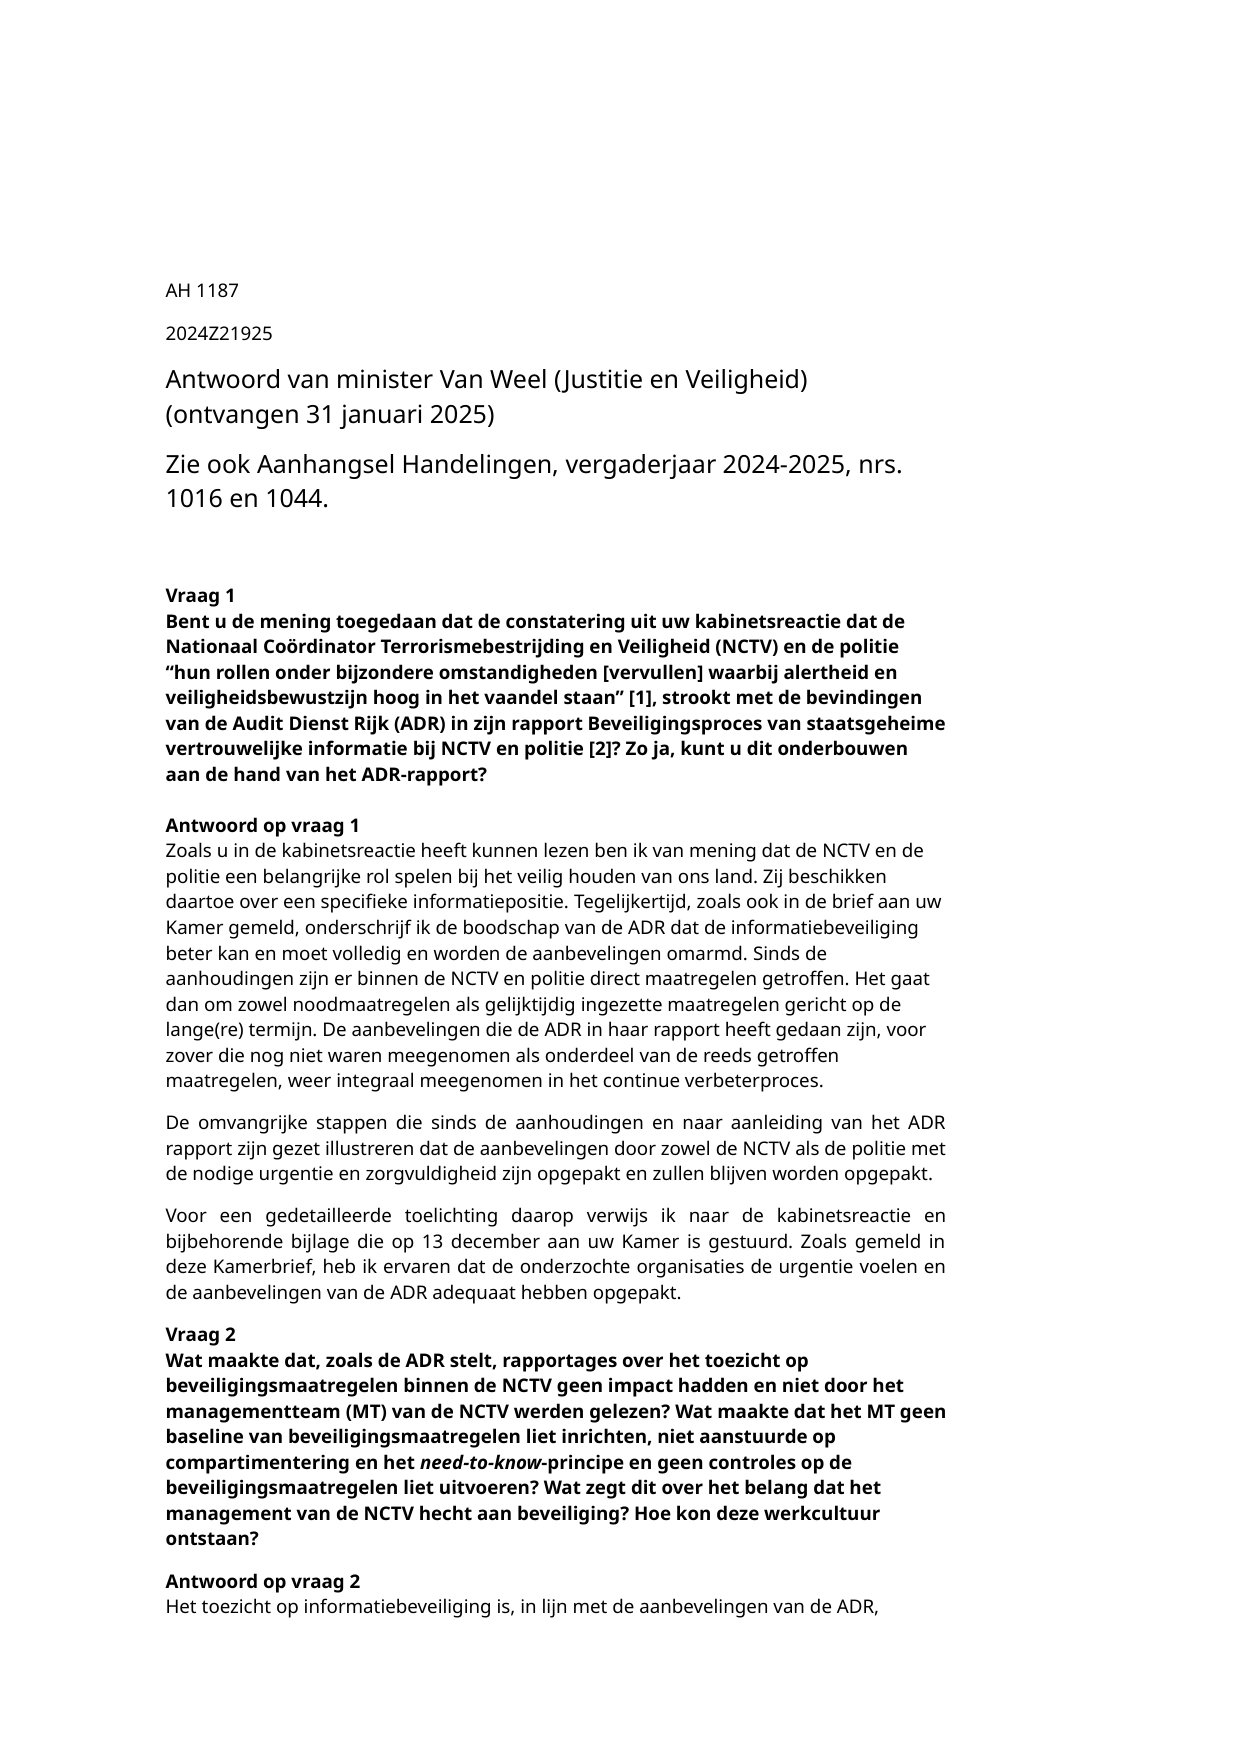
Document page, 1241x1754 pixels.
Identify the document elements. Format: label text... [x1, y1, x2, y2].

text Antwoord van minister Van Weel (Justitie en Veiligheid) (ontvangen 31 januari 2025) [165, 362, 947, 430]
text De omvangrijke stappen die sinds de aanhoudingen en naar aanleiding van het ADR rapport zijn gezet illustreren dat de aanbevelingen door zowel de NCTV als de politie met de nodige urgentie en zorgvuldigheid zijn opgepakt en zullen blijven worden opgepakt. [165, 1109, 947, 1186]
text Zie ook Aanhangsel Handelingen, vergaderjaar 2024-2025, nrs. 1016 en 1044. [165, 447, 947, 515]
text Vraag 1 Bent u de mening toegedaan dat de constatering uit uw kabinetsreactie dat de Nationaal Coördinator Terrorismebestrijding en Veiligheid (NCTV) en de politie “hun rollen onder bijzondere omstandigheden [vervullen] waarbij alertheid en veiligheidsbewustzijn hoog in het vaandel staan” [1], strookt met de bevindingen van de Audit Dienst Rijk (ADR) in zijn rapport Beveiligingsproces van staatsgeheime vertrouwelijke informatie bij NCTV en politie [2]? Zo ja, kunt u dit onderbouwen aan de hand van het ADR-rapport? Antwoord op vraag 1 Zoals u in de kabinetsreactie heeft kunnen lezen ben ik van mening dat de NCTV en de politie een belangrijke rol spelen bij het veilig houden van ons land. Zij beschikken daartoe over een specifieke informatiepositie. Tegelijkertijd, zoals ook in de brief aan uw Kamer gemeld, onderschrijf ik de boodschap van de ADR dat de informatiebeveiliging beter kan en moet volledig en worden de aanbevelingen omarmd. Sinds de aanhoudingen zijn er binnen de NCTV en politie direct maatregelen getroffen. Het gaat dan om zowel noodmaatregelen als gelijktijdig ingezette maatregelen gericht op de lange(re) termijn. De aanbevelingen die de ADR in haar rapport heeft gedaan zijn, voor zover die nog niet waren meegenomen als onderdeel van de reeds getroffen maatregelen, weer integraal meegenomen in het continue verbeterproces. [165, 582, 947, 1093]
text Voor een gedetailleerde toelichting daarop verwijs ik naar de kabinetsreactie en bijbehorende bijlage die op 13 december aan uw Kamer is gestuurd. Zoals gemeld in deze Kamerbrief, heb ik ervaren dat de onderzochte organisaties de urgentie voelen en de aanbevelingen van de ADR adequaat hebben opgepakt. [165, 1203, 947, 1305]
text 2024Z21925 [165, 320, 947, 346]
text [165, 1568, 947, 1619]
text AH 1187 [165, 278, 947, 303]
text Vraag 2 Wat maakte dat, zoals de ADR stelt, rapportages over het toezicht op beveiligingsmaatregelen binnen de NCTV geen impact hadden en niet door het managementteam (MT) van de NCTV werden gelezen? Wat maakte dat het MT geen baseline van beveiligingsmaatregelen liet inrichten, niet aanstuurde op compartimentering en het need-to-know-principe en geen controles op de beveiligingsmaatregelen liet uitvoeren? Wat zegt dit over het belang dat het management van de NCTV hecht aan beveiliging? Hoe kon deze werkcultuur ontstaan? [165, 1322, 947, 1551]
